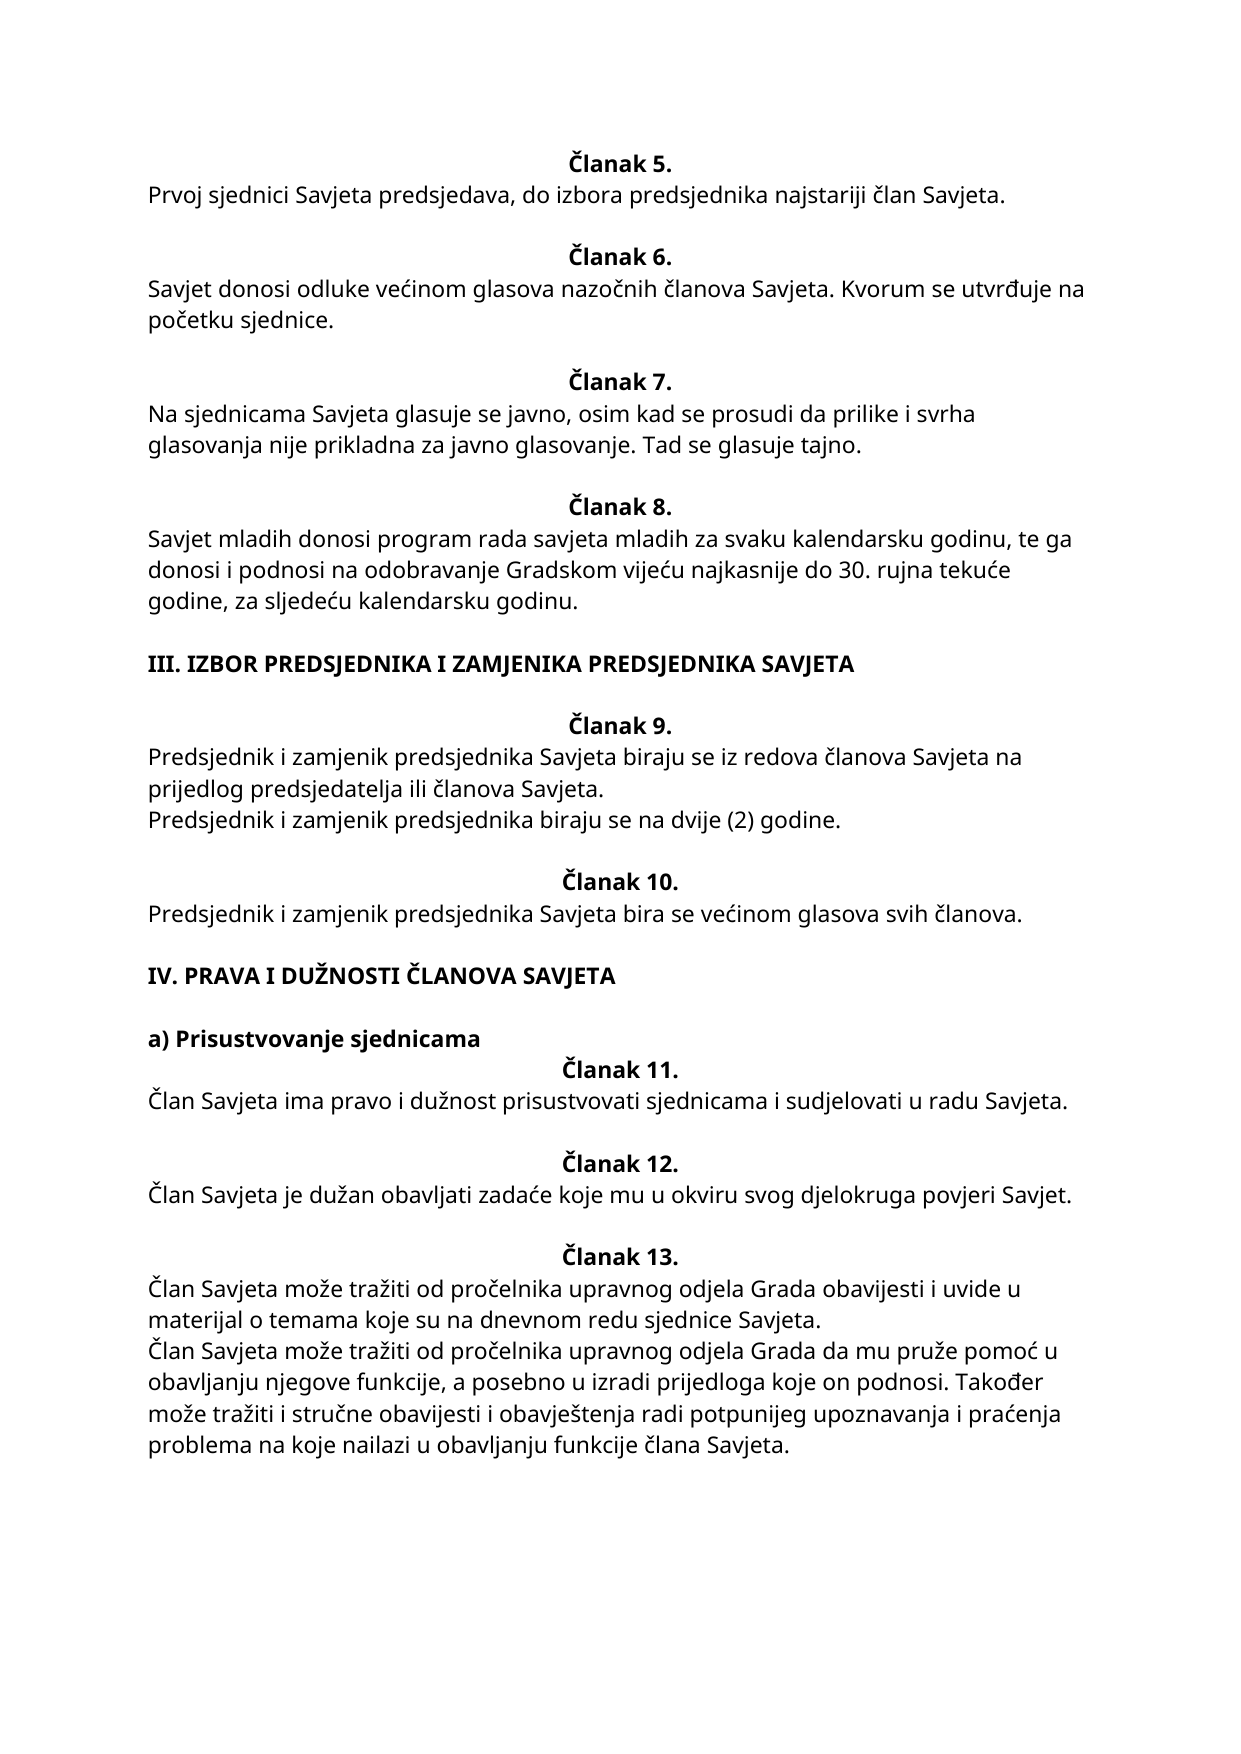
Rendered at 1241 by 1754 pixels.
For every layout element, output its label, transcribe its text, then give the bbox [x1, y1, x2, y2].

text Savjet donosi odluke većinom glasova nazočnih članova Savjeta. Kvorum se utvrđuje na početku sjednice. [148, 273, 1093, 335]
text Predsjednik i zamjenik predsjednika Savjeta biraju se iz redova članova Savjeta na prijedlog predsjedatelja ili članova Savjeta. [148, 741, 1093, 804]
text IV. PRAVA I DUŽNOSTI ČLANOVA SAVJETA [148, 960, 1093, 991]
text Član Savjeta je dužan obavljati zadaće koje mu u okviru svog djelokruga povjeri Savjet. [148, 1179, 1093, 1210]
text Predsjednik i zamjenik predsjednika biraju se na dvije (2) godine. [148, 804, 1093, 835]
text Članak 11. [148, 1054, 1093, 1085]
text Članak 6. [148, 241, 1093, 273]
text Na sjednicama Savjeta glasuje se javno, osim kad se prosudi da prilike i svrha glasovanja nije prikladna za javno glasovanje. Tad se glasuje tajno. [148, 398, 1093, 460]
text Članak 10. [148, 866, 1093, 898]
text Član Savjeta može tražiti od pročelnika upravnog odjela Grada obavijesti i uvide u materijal o temama koje su na dnevnom redu sjednice Savjeta. [148, 1273, 1093, 1335]
text Članak 8. [148, 491, 1093, 523]
text III. IZBOR PREDSJEDNIKA I ZAMJENIKA PREDSJEDNIKA SAVJETA [148, 648, 1093, 679]
text Članak 7. [148, 366, 1093, 398]
text Članak 13. [148, 1241, 1093, 1273]
text Članak 12. [148, 1148, 1093, 1179]
text Članak 9. [148, 710, 1093, 741]
text Prvoj sjednici Savjeta predsjedava, do izbora predsjednika najstariji član Savjeta. [148, 179, 1093, 210]
text Članak 5. [148, 148, 1093, 179]
text Savjet mladih donosi program rada savjeta mladih za svaku kalendarsku godinu, te ga donosi i podnosi na odobravanje Gradskom vijeću najkasnije do 30. rujna tekuće godine, za sljedeću kalendarsku godinu. [148, 523, 1093, 616]
text Član Savjeta može tražiti od pročelnika upravnog odjela Grada da mu pruže pomoć u obavljanju njegove funkcije, a posebno u izradi prijedloga koje on podnosi. Također može tražiti i stručne obavijesti i obavještenja radi potpunijeg upoznavanja i praćenja problema na koje nailazi u obavljanju funkcije člana Savjeta. [148, 1335, 1093, 1460]
text Član Savjeta ima pravo i dužnost prisustvovati sjednicama i sudjelovati u radu Savjeta. [148, 1085, 1093, 1116]
text a) Prisustvovanje sjednicama [148, 1023, 1093, 1054]
text Predsjednik i zamjenik predsjednika Savjeta bira se većinom glasova svih članova. [148, 898, 1093, 929]
